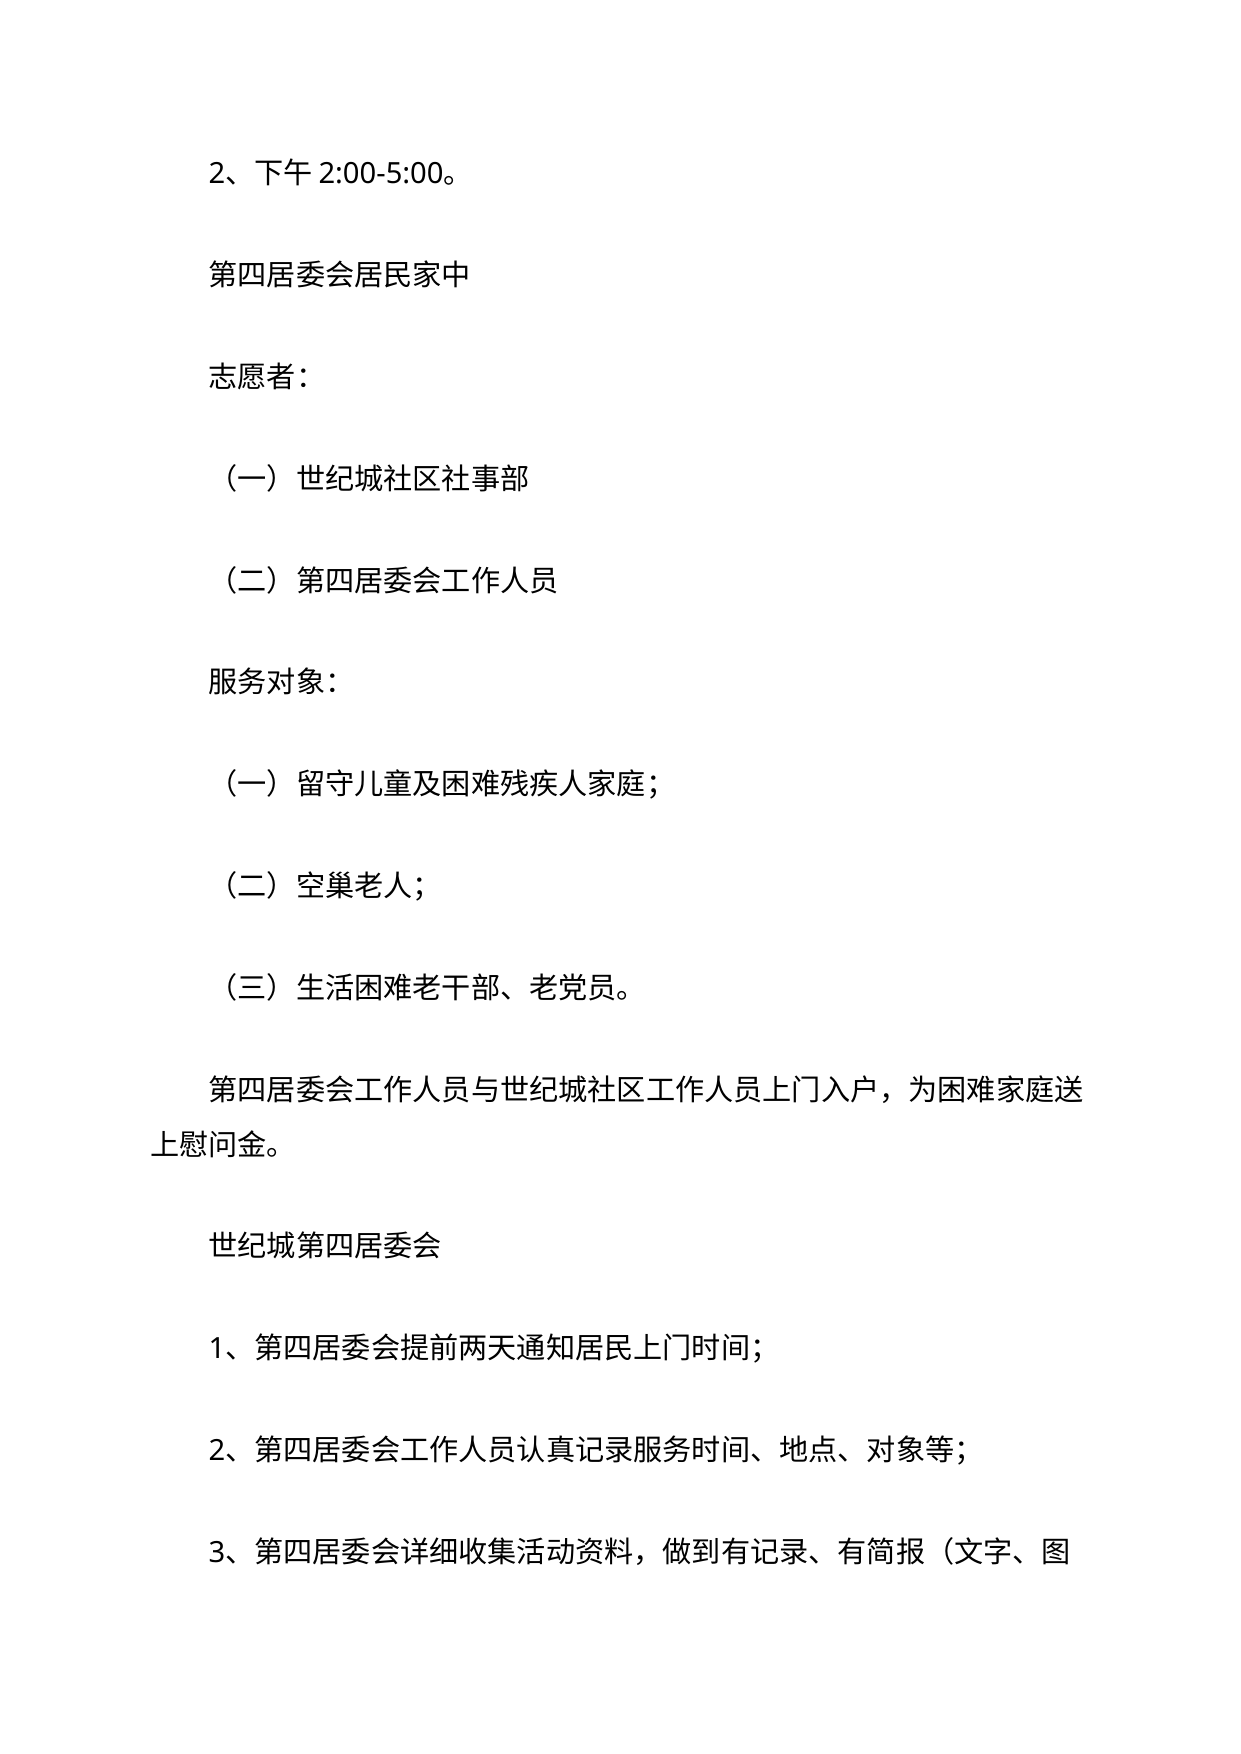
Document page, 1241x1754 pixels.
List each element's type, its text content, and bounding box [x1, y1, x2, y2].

text （一）留守儿童及困难残疾人家庭； [150, 761, 1090, 803]
text （三）生活困难老干部、老党员。 [150, 964, 1090, 1007]
text 服务对象： [150, 659, 1090, 701]
text 世纪城第四居委会 [150, 1223, 1090, 1265]
text 第四居委会工作人员与世纪城社区工作人员上门入户，为困难家庭送上慰问金。 [150, 1066, 1090, 1163]
text （二）第四居委会工作人员 [150, 557, 1090, 599]
text 2、下午2:00-5:00。 [150, 150, 1090, 192]
text 1、第四居委会提前两天通知居民上门时间； [150, 1324, 1090, 1367]
text （二）空巢老人； [150, 863, 1090, 905]
text （一）世纪城社区社事部 [150, 456, 1090, 498]
text 第四居委会居民家中 [150, 252, 1090, 294]
text 2、第四居委会工作人员认真记录服务时间、地点、对象等； [150, 1427, 1090, 1469]
text 志愿者： [150, 354, 1090, 396]
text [150, 1528, 1090, 1571]
